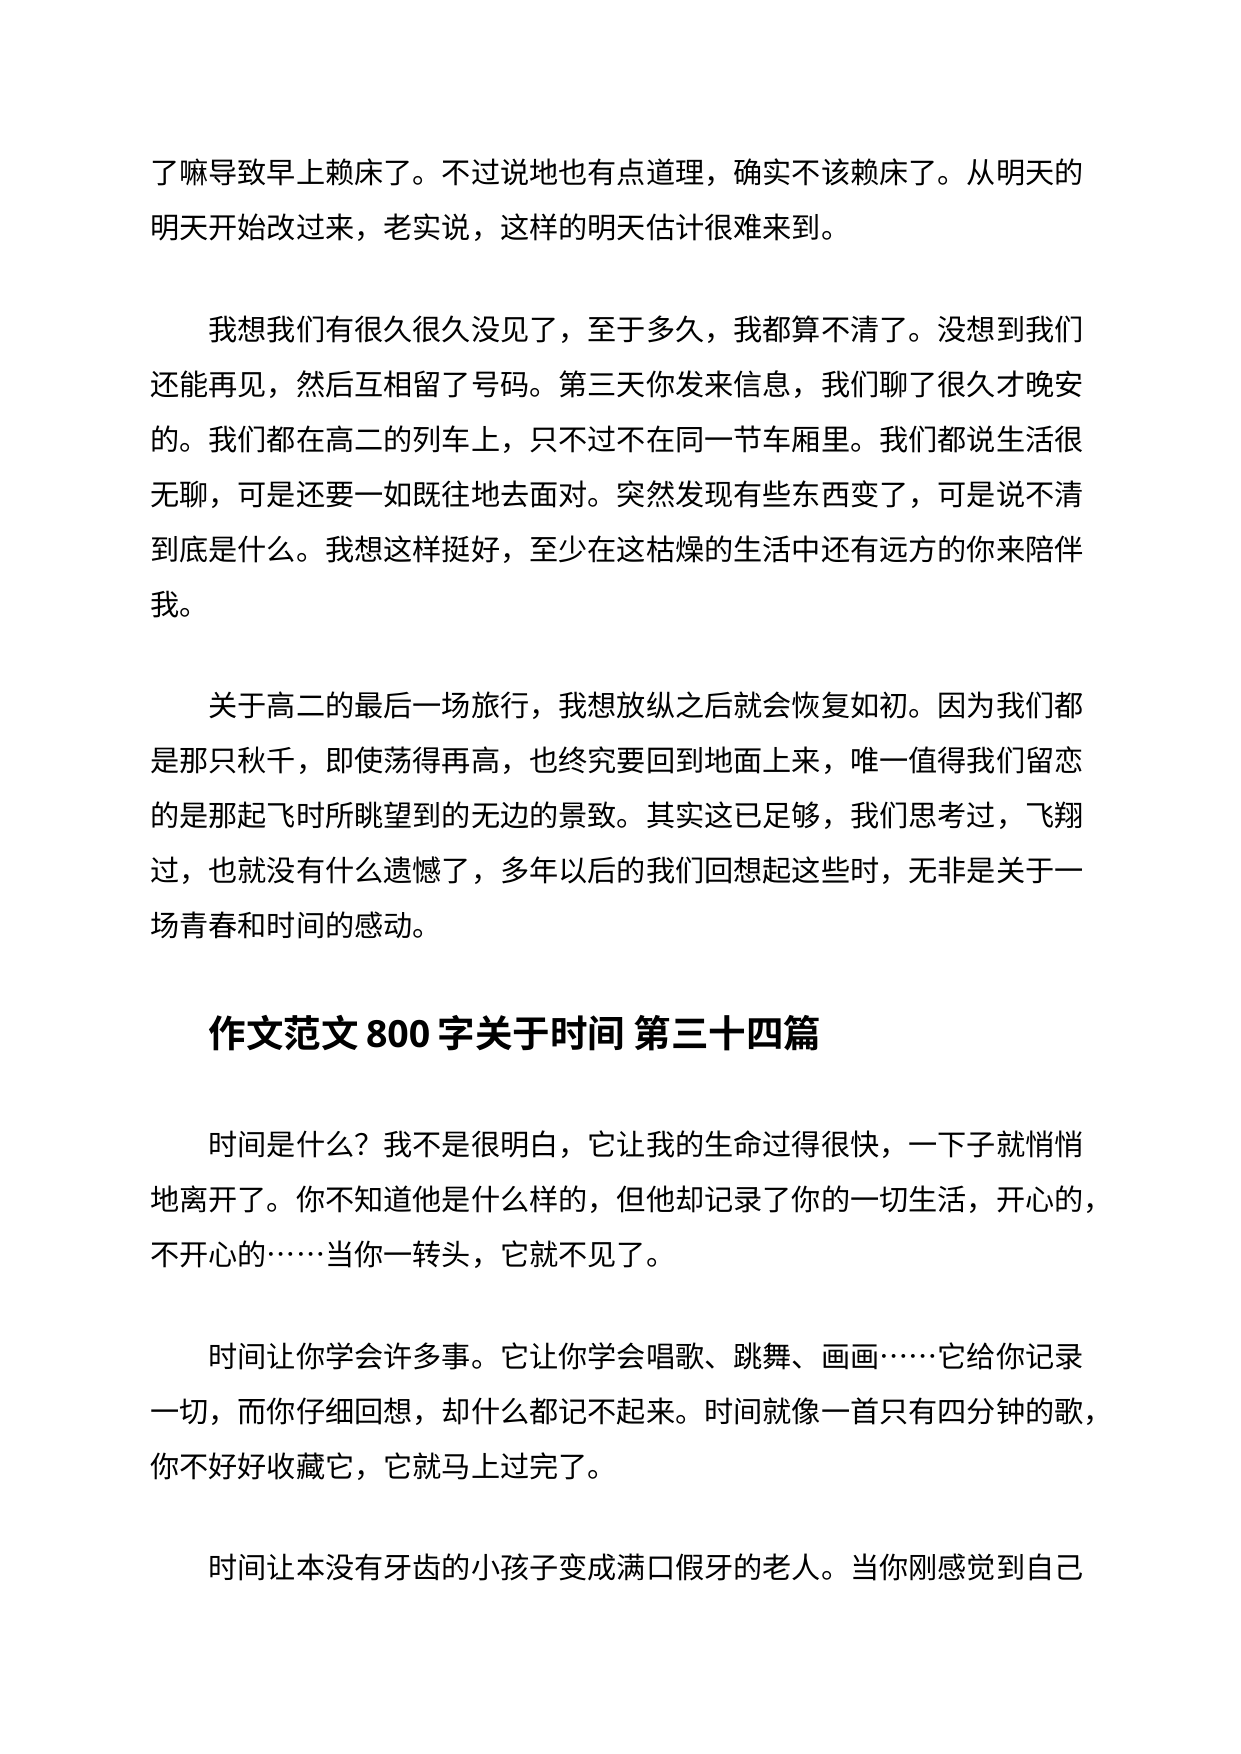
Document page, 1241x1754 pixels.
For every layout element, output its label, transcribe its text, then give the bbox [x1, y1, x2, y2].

text 关于高二的最后一场旅行，我想放纵之后就会恢复如初。因为我们都是那只秋千，即使荡得再高，也终究要回到地面上来，唯一值得我们留恋的是那起飞时所眺望到的无边的景致。其实这已足够，我们思考过，飞翔过，也就没有什么遗憾了，多年以后的我们回想起这些时，无非是关于一场青春和时间的感动。 [150, 683, 1090, 945]
text 时间让你学会许多事。它让你学会唱歌、跳舞、画画……它给你记录一切，而你仔细回想，却什么都记不起来。时间就像一首只有四分钟的歌，你不好好收藏它，它就马上过完了。 [150, 1333, 1090, 1486]
text 我想我们有很久很久没见了，至于多久，我都算不清了。没想到我们还能再见，然后互相留了号码。第三天你发来信息，我们聊了很久才晚安的。我们都在高二的列车上，只不过不在同一节车厢里。我们都说生活很无聊，可是还要一如既往地去面对。突然发现有些东西变了，可是说不清到底是什么。我想这样挺好，至少在这枯燥的生活中还有远方的你来陪伴我。 [150, 307, 1090, 623]
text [150, 1545, 1090, 1587]
text 作文范文800字关于时间 第三十四篇 [150, 1004, 1090, 1059]
text 时间是什么？我不是很明白，它让我的生命过得很快，一下子就悄悄地离开了。你不知道他是什么样的，但他却记录了你的一切生活，开心的，不开心的……当你一转头，它就不见了。 [150, 1122, 1090, 1274]
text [150, 150, 1090, 247]
